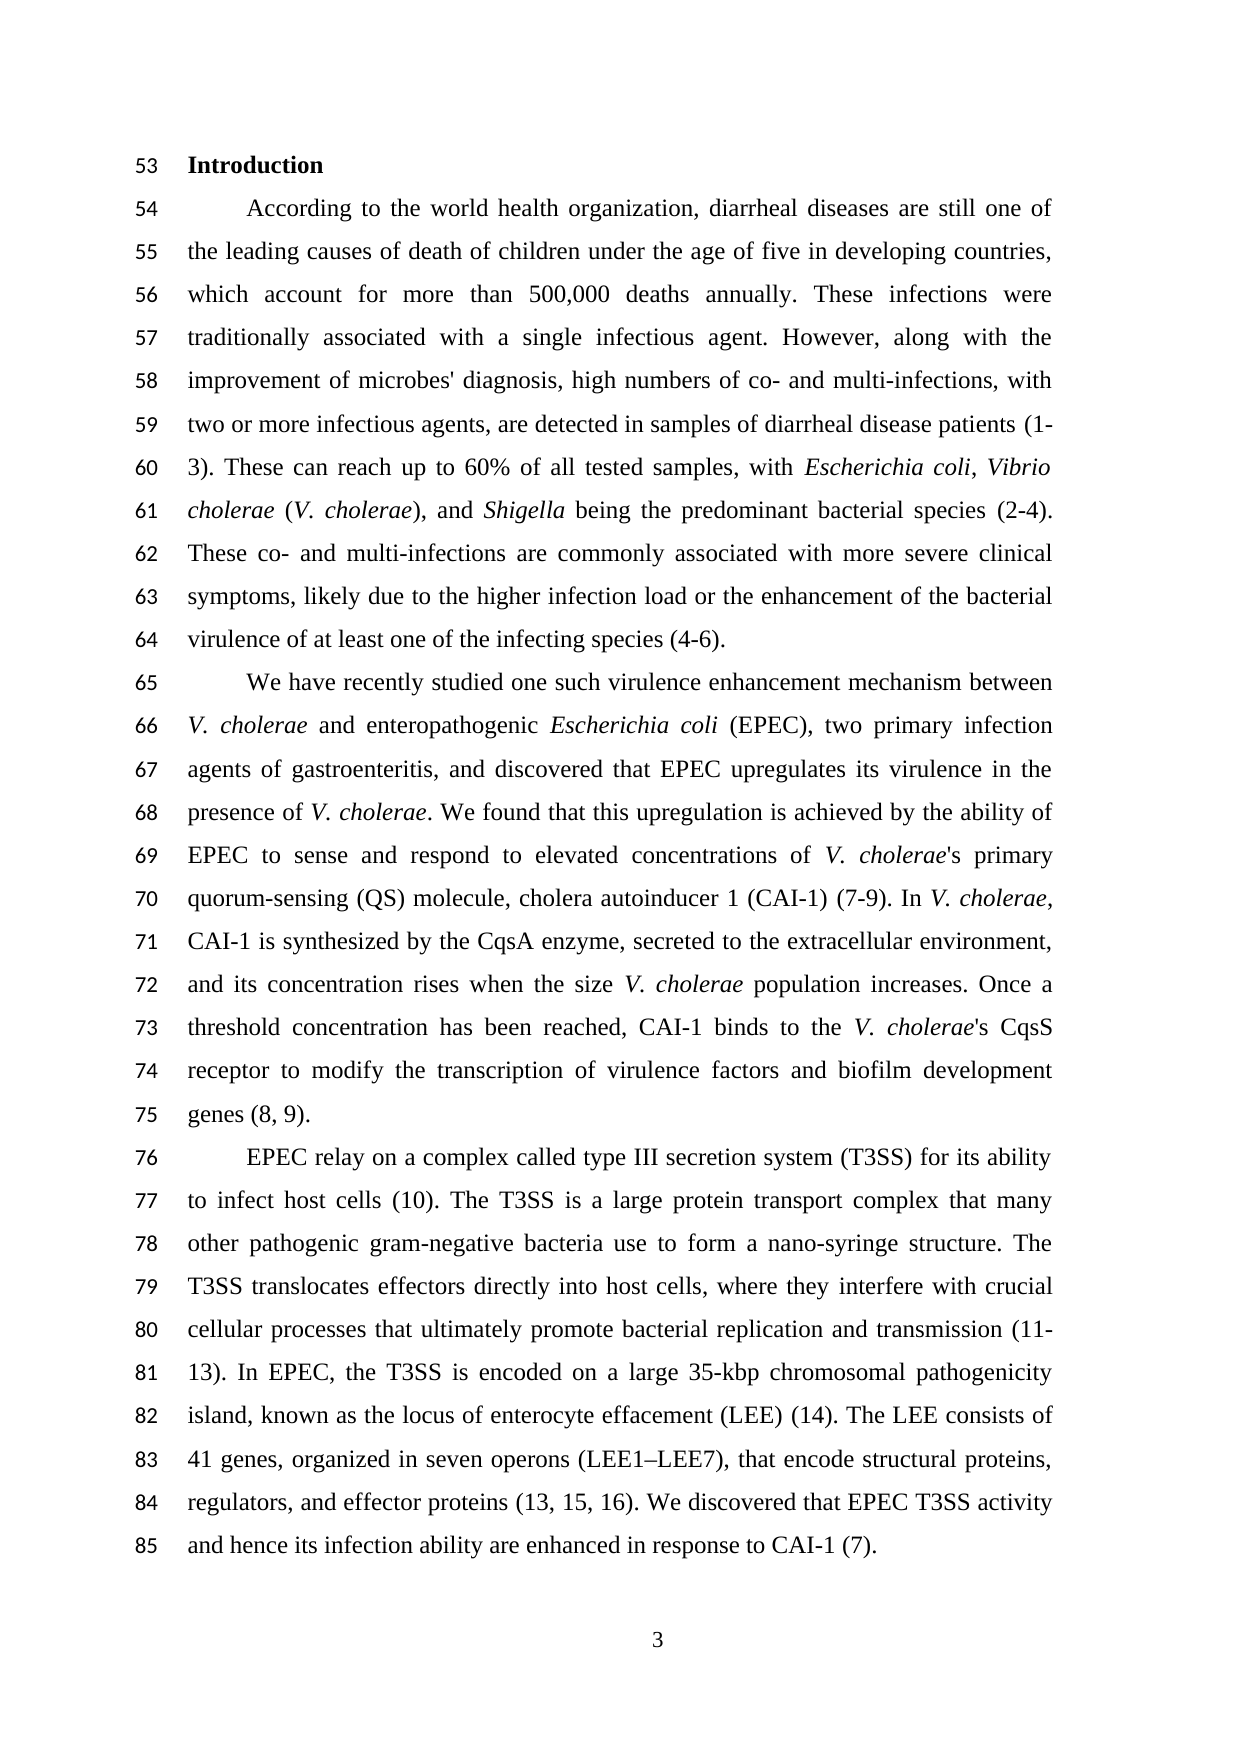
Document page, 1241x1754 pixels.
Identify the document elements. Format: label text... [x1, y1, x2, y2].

text EPEC relay on a complex called type III secretion system (T3SS) for its ability to infect host cells (10). The T3SS is a large protein transport complex that many other pathogenic gram-negative bacteria use to form a nano-syringe structure. The T3SS translocates effectors directly into host cells, where they interfere with crucial cellular processes that ultimately promote bacterial replication and transmission (11-13). In EPEC, the T3SS is encoded on a large 35-kbp chromosomal pathogenicity island, known as the locus of enterocyte effacement (LEE) (14). The LEE consists of 41 genes, organized in seven operons (LEE1–LEE7), that encode structural proteins, regulators, and effector proteins (13, 15, 16). We discovered that EPEC T3SS activity and hence its infection ability are enhanced in response to CAI-1 (7). [187, 1343, 1053, 1559]
text Introduction [187, 150, 1053, 179]
text According to the world health organization, diarrheal diseases are still one of the leading causes of death of children under the age of five in developing countries, which account for more than 500,000 deaths annually. These infections were traditionally associated with a single infectious agent. However, along with the improvement of microbes' diagnosis, high numbers of co- and multi-infections, with two or more infectious agents, are detected in samples of diarrheal disease patients (1-3). These can reach up to 60% of all tested samples, with Escherichia coli, Vibrio cholerae (V. cholerae), and Shigella being the predominant bacterial species (2-4). These co- and multi-infections are commonly associated with more severe clinical symptoms, likely due to the higher infection load or the enhancement of the bacterial virulence of at least one of the infecting species (4-6). [187, 193, 1053, 653]
text EPEC relay on a complex called type III secretion system (T3SS) for its ability to infect host cells (10). The T3SS is a large protein transport complex that many other pathogenic gram-negative bacteria use to form a nano-syringe structure. The T3SS translocates effectors directly into host cells, where they interfere with crucial cellular processes that ultimately promote bacterial replication and transmission (11-13). In EPEC, the T3SS is encoded on a large 35-kbp chromosomal pathogenicity island, known as the locus of enterocyte effacement (LEE) (14). The LEE consists of 41 genes, organized in seven operons (LEE1–LEE7), that encode structural proteins, regulators, and effector proteins (13, 15, 16). We discovered that EPEC T3SS activity and hence its infection ability are enhanced in response to CAI-1 (7). [187, 1142, 1053, 1314]
text We have recently studied one such virulence enhancement mechanism between V. cholerae and enteropathogenic Escherichia coli (EPEC), two primary infection agents of gastroenteritis, and discovered that EPEC upregulates its virulence in the presence of V. cholerae. We found that this upregulation is achieved by the ability of EPEC to sense and respond to elevated concentrations of V. cholerae's primary quorum-sensing (QS) molecule, cholera autoinducer 1 (CAI-1) (7-9). In V. cholerae, CAI-1 is synthesized by the CqsA enzyme, secreted to the extracellular environment, and its concentration rises when the size V. cholerae population increases. Once a threshold concentration has been reached, CAI-1 binds to the V. cholerae's CqsS receptor to modify the transcription of virulence factors and biofilm development genes (8, 9). [187, 667, 1053, 1127]
